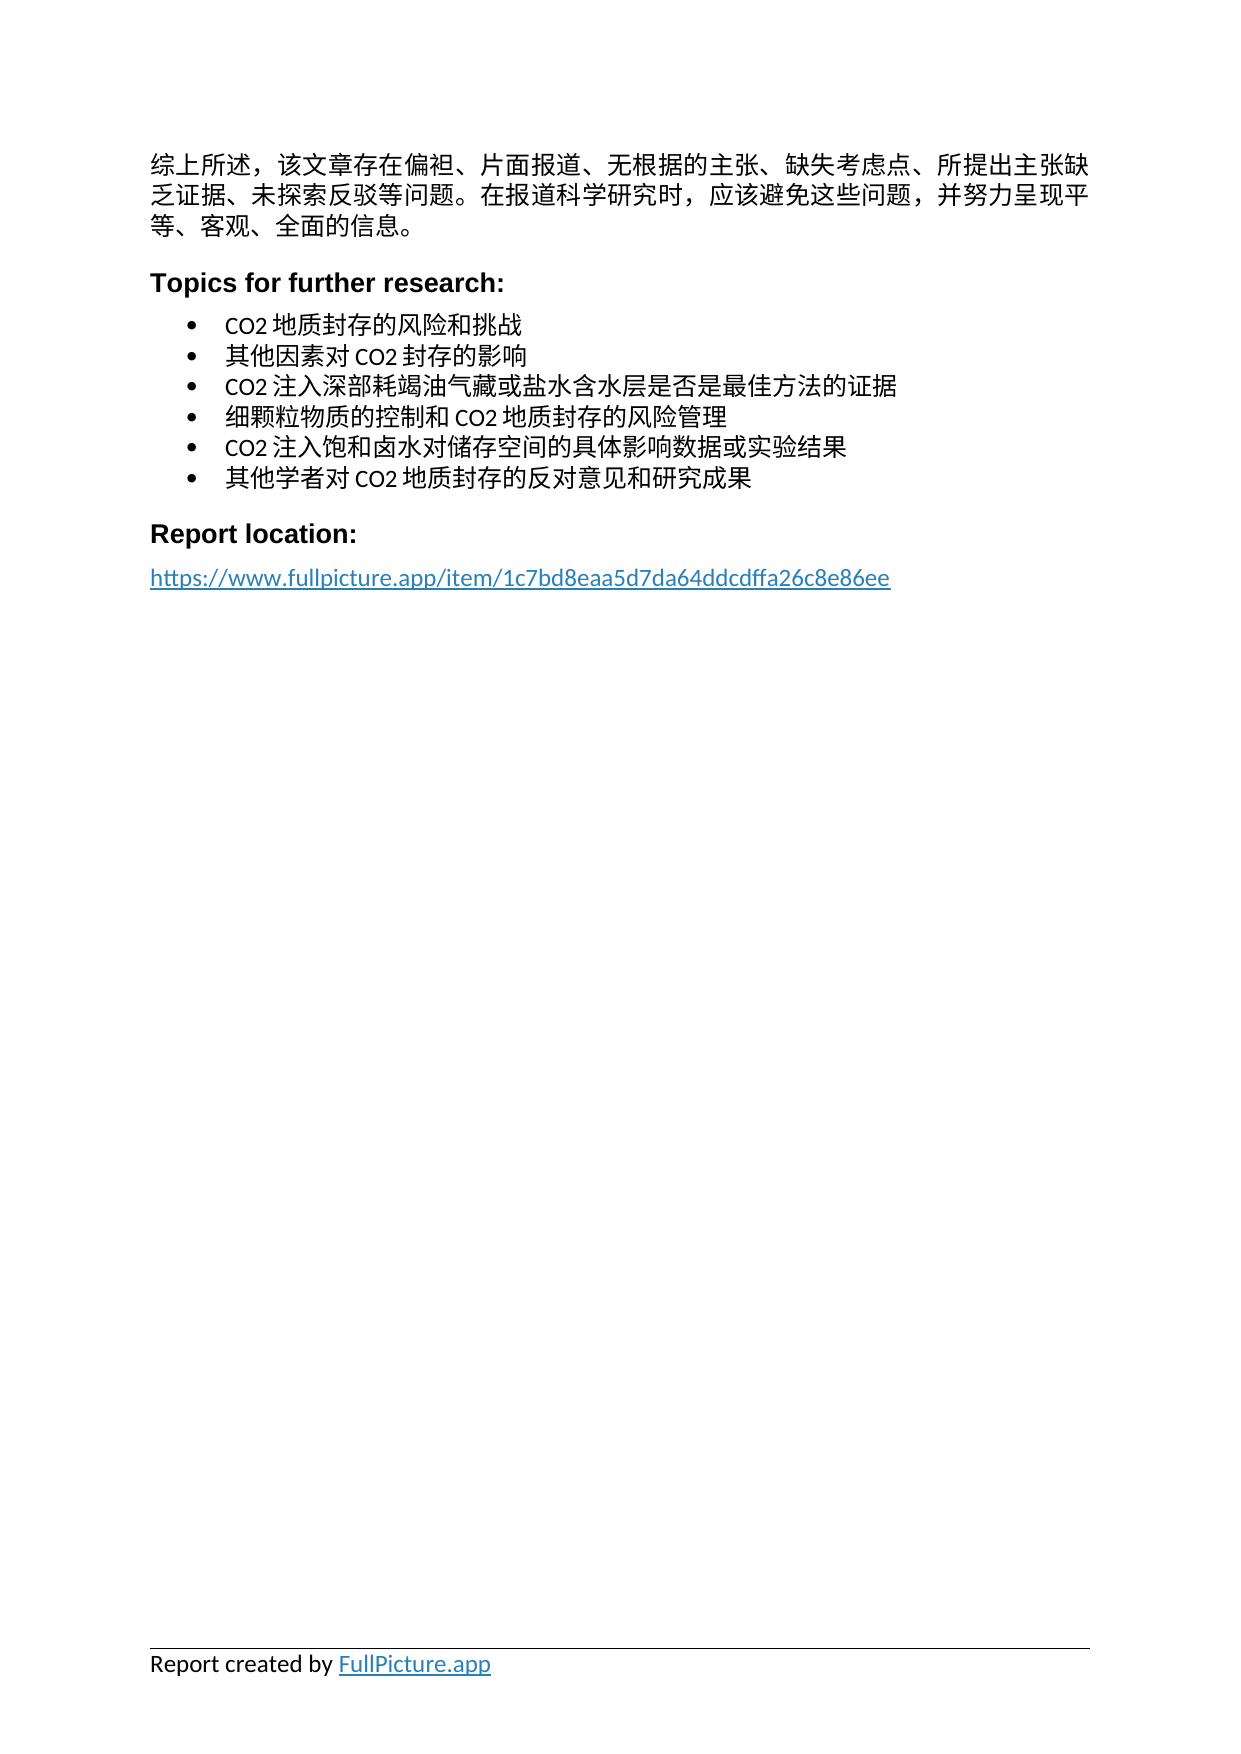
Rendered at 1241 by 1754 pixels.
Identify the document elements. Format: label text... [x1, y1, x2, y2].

subtitle Report location: [150, 518, 1090, 550]
text 综上所述，该文章存在偏袒、片面报道、无根据的主张、缺失考虑点、所提出主张缺乏证据、未探索反驳等问题。在报道科学研究时，应该避免这些问题，并努力呈现平等、客观、全面的信息。 [150, 150, 1090, 242]
list 细颗粒物质的控制和CO2地质封存的风险管理 [187, 402, 1090, 432]
list CO2注入饱和卤水对储存空间的具体影响数据或实验结果 [187, 432, 1090, 463]
list 其他学者对CO2地质封存的反对意见和研究成果 [187, 463, 1090, 493]
list CO2注入深部耗竭油气藏或盐水含水层是否是最佳方法的证据 [187, 371, 1090, 402]
subtitle Topics for further research: [150, 267, 1090, 298]
list CO2地质封存的风险和挑战 [187, 310, 1090, 341]
list 其他因素对CO2封存的影响 [187, 341, 1090, 371]
text https://www.fullpicture.app/item/1c7bd8eaa5d7da64ddcdffa26c8e86ee [150, 562, 1090, 593]
